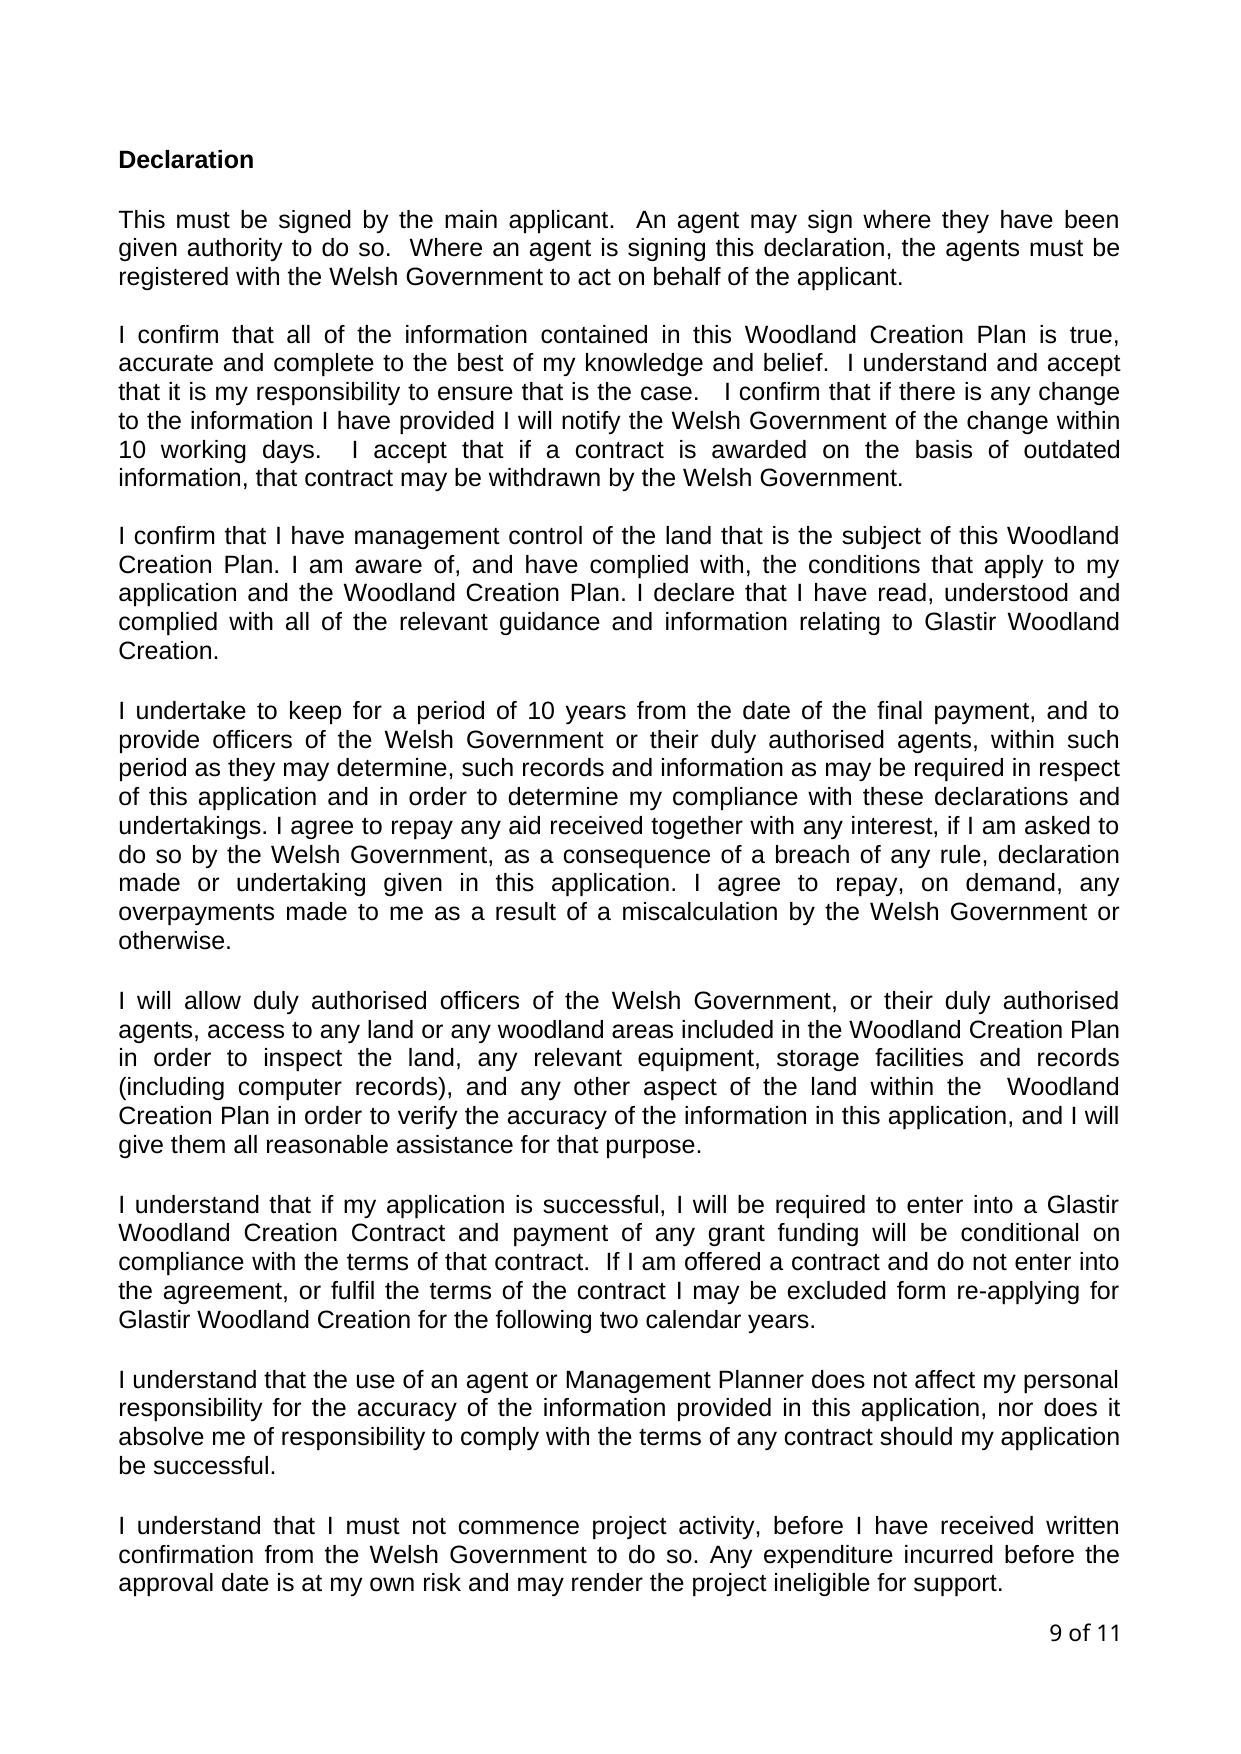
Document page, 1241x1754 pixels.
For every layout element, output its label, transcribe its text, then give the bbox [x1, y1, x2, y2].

text This must be signed by the main applicant. An agent may sign where they have been given authority to do so. Where an agent is signing this declaration, the agents must be registered with the Welsh Government to act on behalf of the applicant. [118, 205, 1122, 320]
text I undertake to keep for a period of 10 years from the date of the final payment, and to provide officers of the Welsh Government or their duly authorised agents, within such period as they may determine, such records and information as may be required in respect of this application and in order to determine my compliance with these declarations and undertakings. I agree to repay any aid received together with any interest, if I am asked to do so by the Welsh Government, as a consequence of a breach of any rule, declaration made or undertaking given in this application. I agree to repay, on demand, any overpayments made to me as a result of a miscalculation by the Welsh Government or otherwise. [118, 696, 1122, 955]
text I confirm that all of the information contained in this Woodland Creation Plan is true, accurate and complete to the best of my knowledge and belief. I understand and accept that it is my responsibility to ensure that is the case. I confirm that if there is any change to the information I have provided I will notify the Welsh Government of the change within 10 working days. I accept that if a contract is awarded on the basis of outdated information, that contract may be withdrawn by the Welsh Government. [118, 320, 1122, 521]
text I will allow duly authorised officers of the Welsh Government, or their duly authorised agents, access to any land or any woodland areas included in the Woodland Creation Plan in order to inspect the land, any relevant equipment, storage facilities and records (including computer records), and any other aspect of the land within the Woodland Creation Plan in order to verify the accuracy of the information in this application, and I will give them all reasonable assistance for that purpose. [118, 986, 1122, 1158]
text I understand that if my application is successful, I will be required to enter into a Glastir Woodland Creation Contract and payment of any grant funding will be conditional on compliance with the terms of that contract. If I am offered a contract and do not enter into the agreement, or fulfil the terms of the contract I may be excluded form re-applying for Glastir Woodland Creation for the following two calendar years. [118, 1190, 1122, 1333]
text Declaration [118, 145, 1122, 173]
text I understand that the use of an agent or Management Planner does not affect my personal responsibility for the accuracy of the information provided in this application, nor does it absolve me of responsibility to comply with the terms of any contract should my application be successful. [118, 1365, 1122, 1480]
text I confirm that I have management control of the land that is the subject of this Woodland Creation Plan. I am aware of, and have complied with, the conditions that apply to my application and the Woodland Creation Plan. I declare that I have read, understood and complied with all of the relevant guidance and information relating to Glastir Woodland Creation. [118, 521, 1122, 665]
text I understand that I must not commence project activity, before I have received written confirmation from the Welsh Government to do so. Any expenditure incurred before the approval date is at my own risk and may render the project ineligible for support. [118, 1511, 1122, 1597]
